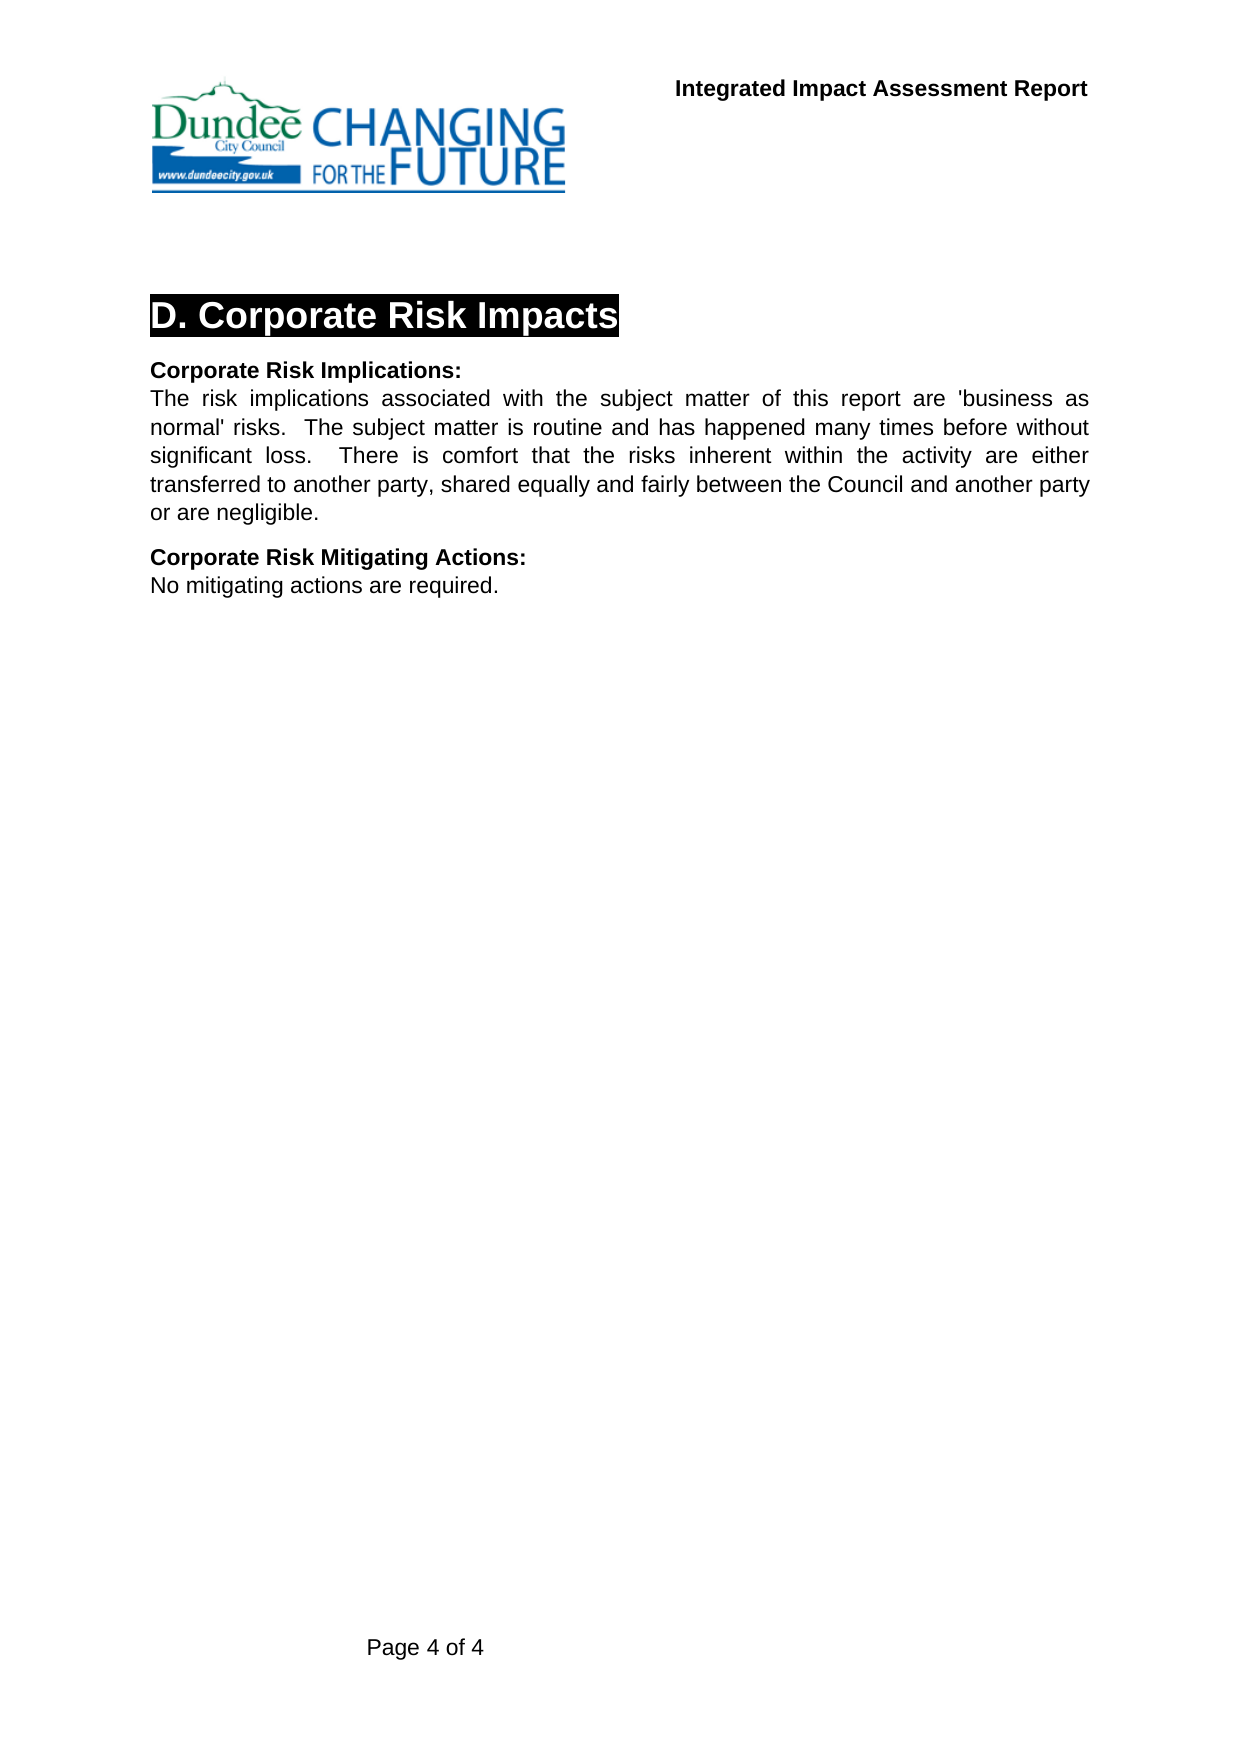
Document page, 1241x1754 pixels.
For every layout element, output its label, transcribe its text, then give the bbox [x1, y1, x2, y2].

text No mitigating actions are required. [150, 572, 1090, 599]
text D. Corporate Risk Impacts [150, 293, 1090, 337]
picture [152, 75, 565, 193]
text The risk implications associated with the subject matter of this report are 'business as normal' risks. The subject matter is routine and has happened many times before without significant loss. There is comfort that the risks inherent within the activity are either transferred to another party, shared equally and fairly between the Council and another party or are negligible. [150, 385, 1090, 525]
text Corporate Risk Mitigating Actions: [150, 544, 1090, 570]
text Corporate Risk Implications: [150, 357, 1090, 383]
